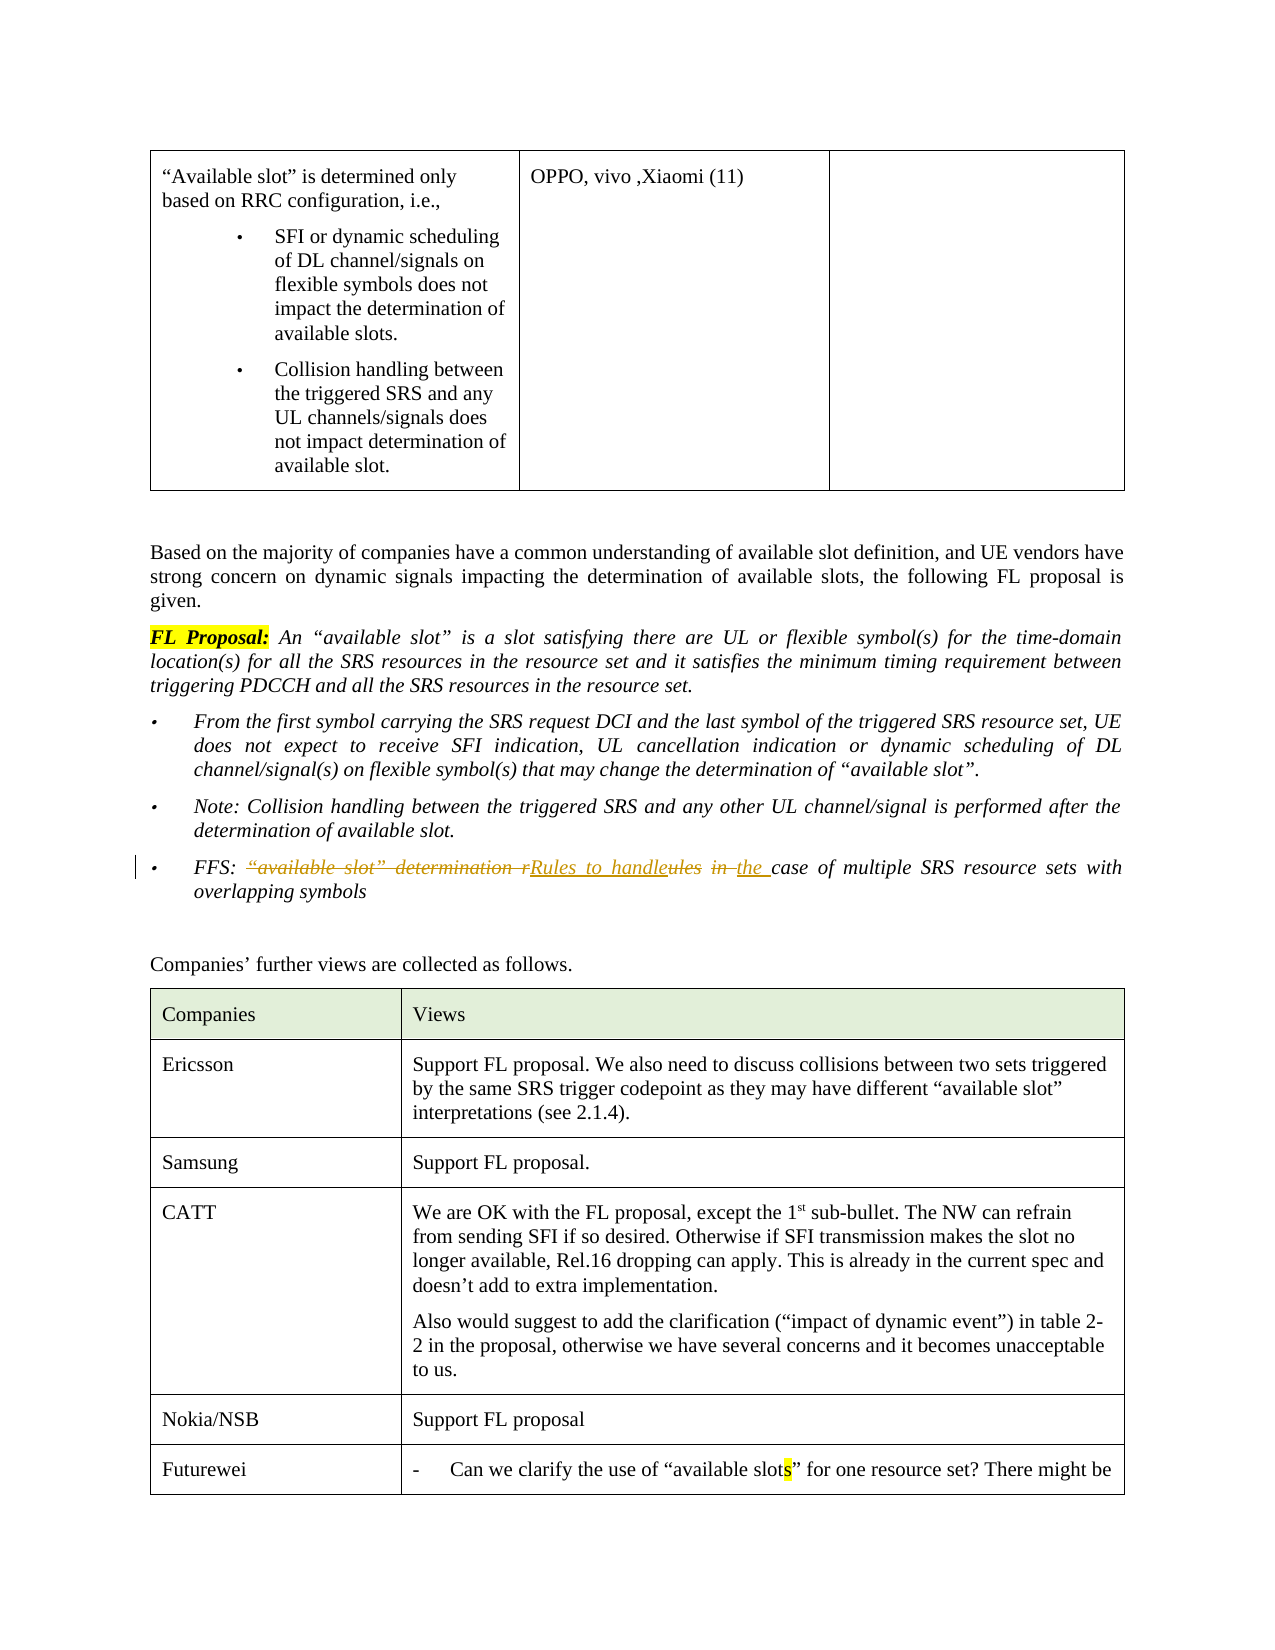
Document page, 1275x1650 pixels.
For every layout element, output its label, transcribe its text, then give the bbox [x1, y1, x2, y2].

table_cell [151, 151, 519, 490]
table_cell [402, 1445, 1124, 1494]
list FFS: case of multiple SRS resource sets with overlapping symbols [150, 854, 1125, 903]
table_cell We are OK with the FL proposal, except the 1st sub-bullet. The NW can refrain from sending SFI if so desired. Otherwise if SFI transmission makes the slot no longer available, Rel.16 dropping can apply. This is already in the current spec and doesn’t add to extra implementation. Also would suggest to add the clarification (“impact of dynamic event”) in table 2-2 in the proposal, otherwise we have several concerns and it becomes unacceptable to us. [402, 1188, 1124, 1394]
table_header Views [402, 989, 1124, 1038]
table_cell Support FL proposal [402, 1395, 1124, 1444]
text Based on the majority of companies have a common understanding of available slot definition, and UE vendors have strong concern on dynamic signals impacting the determination of available slots, the following FL proposal is given. [150, 540, 1125, 612]
table_cell Nokia/NSB [151, 1395, 401, 1444]
table_cell [830, 151, 1124, 490]
table_header Companies [151, 989, 401, 1038]
table_cell Samsung [151, 1138, 401, 1187]
table_cell Support FL proposal. We also need to discuss collisions between two sets triggered by the same SRS trigger codepoint as they may have different “available slot” interpretations (see 2.1.4). [402, 1040, 1124, 1137]
list From the first symbol carrying the SRS request DCI and the last symbol of the triggered SRS resource set, UE does not expect to receive SFI indication, UL cancellation indication or dynamic scheduling of DL channel/signal(s) on flexible symbol(s) that may change the determination of “available slot”. [150, 709, 1125, 781]
text FL Proposal: An “available slot” is a slot satisfying there are UL or flexible symbol(s) for the time-domain location(s) for all the SRS resources in the resource set and it satisfies the minimum timing requirement between triggering PDCCH and all the SRS resources in the resource set. [150, 624, 1125, 697]
text Companies’ further views are collected as follows. [150, 952, 1125, 976]
table_cell Futurewei [151, 1445, 401, 1494]
table_cell Ericsson [151, 1040, 401, 1137]
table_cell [520, 151, 829, 490]
table_cell Support FL proposal. [402, 1138, 1124, 1187]
table_cell CATT [151, 1188, 401, 1394]
list Note: Collision handling between the triggered SRS and any other UL channel/signal is performed after the determination of available slot. [150, 794, 1125, 842]
